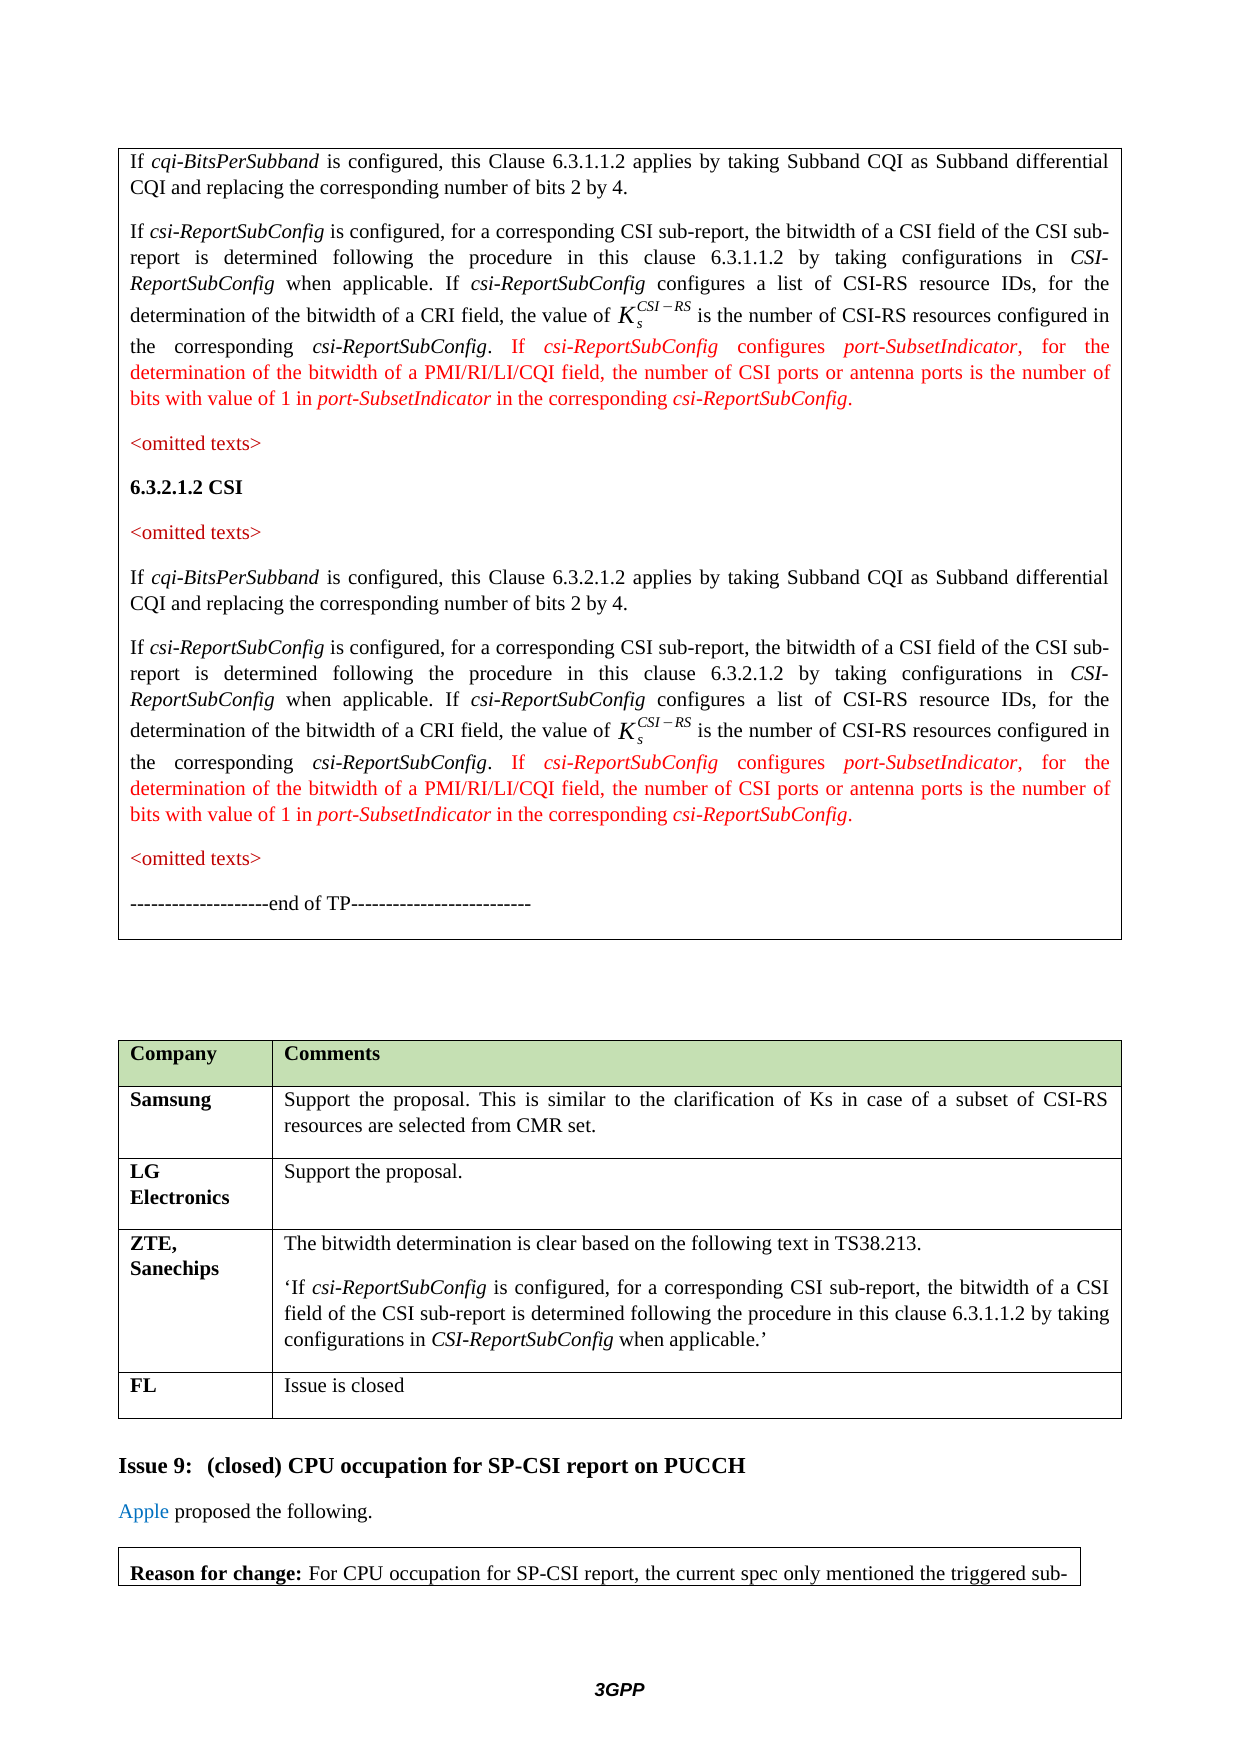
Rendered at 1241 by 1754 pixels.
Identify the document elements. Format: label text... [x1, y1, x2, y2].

text Apple proposed the following. [118, 1499, 1122, 1523]
table_cell Support the proposal. [273, 1159, 1121, 1229]
table_cell ZTE, Sanechips [119, 1230, 272, 1372]
table_cell Samsung [119, 1087, 272, 1158]
table_cell The bitwidth determination is clear based on the following text in TS38.213. ‘If csi-ReportSubConfig is configured, for a corresponding CSI sub-report, the bitwidth of a CSI field of the CSI sub-report is determined following the procedure in this clause 6.3.1.1.2 by taking configurations in CSI-ReportSubConfig when applicable.’ [273, 1230, 1121, 1372]
table_cell FL [119, 1373, 272, 1417]
table_cell Issue is closed [273, 1373, 1121, 1417]
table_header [119, 1548, 1080, 1585]
table_header Comments [273, 1041, 1121, 1086]
list (closed) CPU occupation for SP-CSI report on PUCCH [118, 1452, 1122, 1478]
table_cell LG Electronics [119, 1159, 272, 1229]
table_header Company [119, 1041, 272, 1086]
table_cell Support the proposal. This is similar to the clarification of Ks in case of a subset of CSI-RS resources are selected from CMR set. [273, 1087, 1121, 1158]
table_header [119, 149, 1121, 939]
